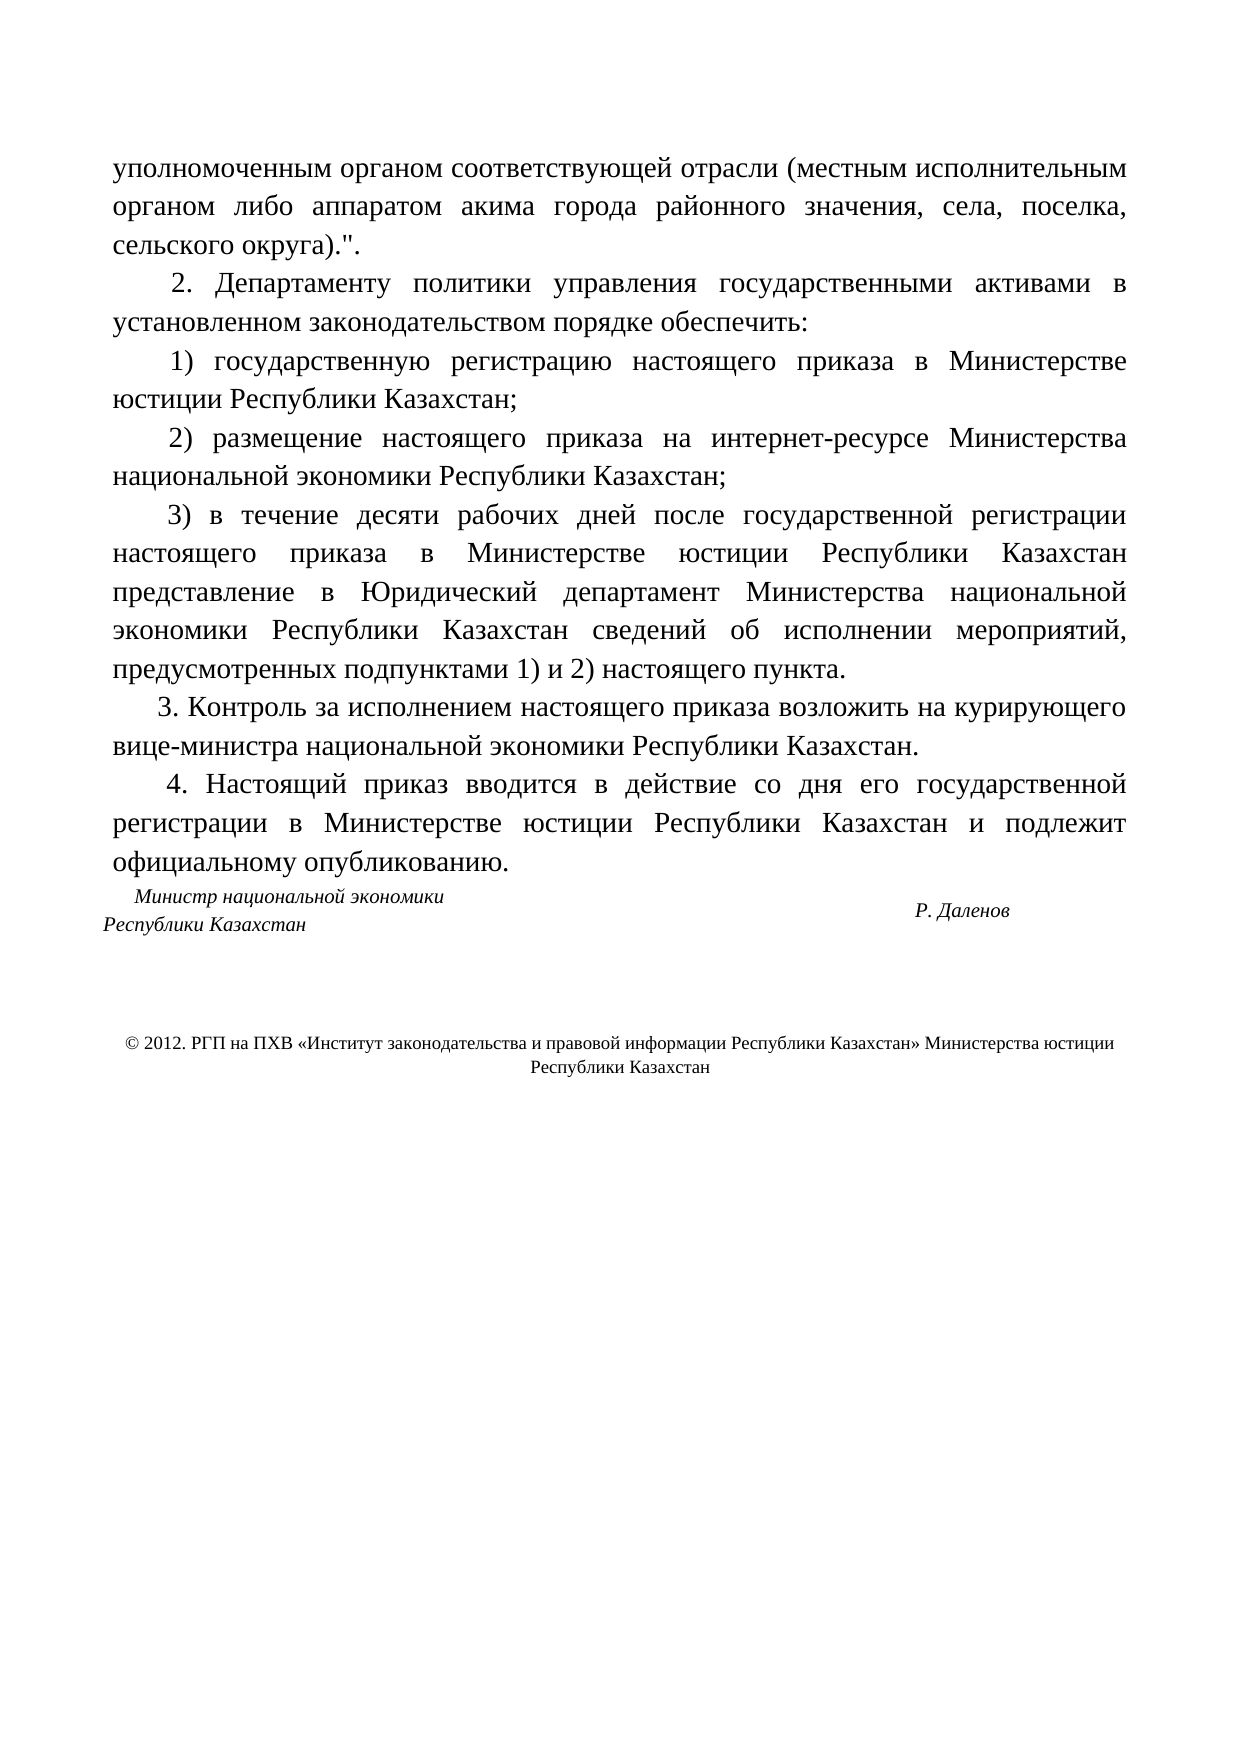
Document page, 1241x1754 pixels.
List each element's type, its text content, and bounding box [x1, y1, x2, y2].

text © 2012. РГП на ПХВ «Институт законодательства и правовой информации Республики Казахстан» Министерства юстиции Республики Казахстан [112, 1032, 1128, 1078]
table_header Министр национальной экономики Республики Казахстан [101, 882, 913, 941]
text 1) государственную регистрацию настоящего приказа в Министерстве юстиции Республики Казахстан; [112, 343, 1128, 415]
text 3. Контроль за исполнением настоящего приказа возложить на курирующего вице-министра национальной экономики Республики Казахстан. [112, 689, 1128, 762]
text 2. Департаменту политики управления государственными активами в установленном законодательством порядке обеспечить: [112, 266, 1128, 338]
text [112, 150, 1128, 261]
text 4. Настоящий приказ вводится в действие со дня его государственной регистрации в Министерстве юстиции Республики Казахстан и подлежит официальному опубликованию. [112, 767, 1128, 877]
text 2) размещение настоящего приказа на интернет-ресурсе Министерства национальной экономики Республики Казахстан; [112, 420, 1128, 492]
text 3) в течение десяти рабочих дней после государственной регистрации настоящего приказа в Министерстве юстиции Республики Казахстан представление в Юридический департамент Министерства национальной экономики Республики Казахстан сведений об исполнении мероприятий, предусмотренных подпунктами 1) и 2) настоящего пункта. [112, 497, 1128, 684]
table_header Р. Даленов [913, 882, 1240, 941]
